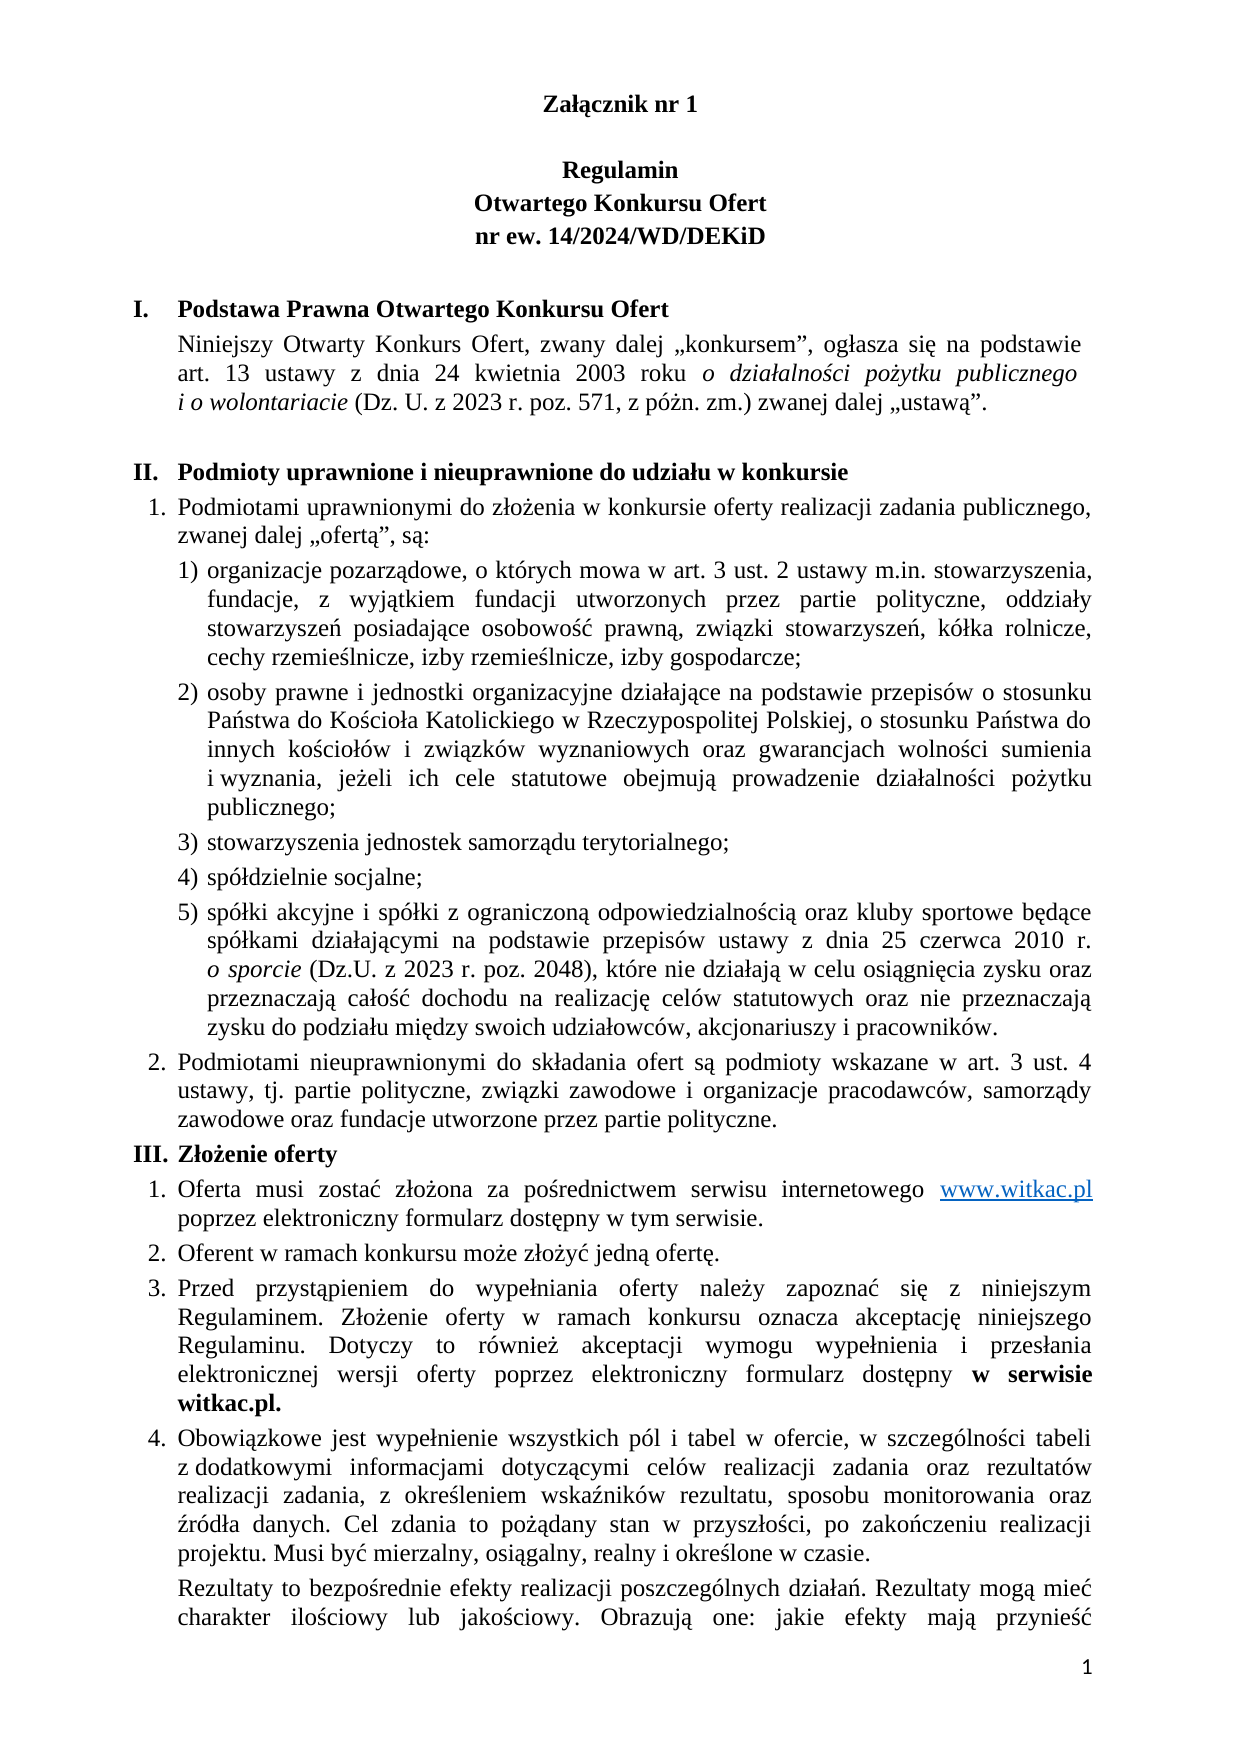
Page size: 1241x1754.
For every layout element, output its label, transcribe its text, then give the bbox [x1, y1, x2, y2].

text Niniejszy Otwarty Konkurs Ofert, zwany dalej „konkursem”, ogłasza się na podstawie art. 13 ustawy z dnia 24 kwietnia 2003 roku o działalności pożytku publicznego i o wolontariacie (Dz. U. z 2023 r. poz. 571, z póżn. zm.) zwanej dalej „ustawą”. [177, 329, 1092, 416]
text Regulamin [148, 155, 1092, 183]
list Obowiązkowe jest wypełnienie wszystkich pól i tabel w ofercie, w szczególności tabeli z dodatkowymi informacjami dotyczącymi celów realizacji zadania oraz rezultatów realizacji zadania, z określeniem wskaźników rezultatu, sposobu monitorowania oraz źródła danych. Cel zdania to pożądany stan w przyszłości, po zakończeniu realizacji projektu. Musi być mierzalny, osiągalny, realny i określone w czasie. [148, 1423, 1092, 1567]
list Oferent w ramach konkursu może złożyć jedną ofertę. [148, 1238, 1092, 1267]
list Oferta musi zostać złożona za pośrednictwem serwisu internetowego www.witkac.pl poprzez elektroniczny formularz dostępny w tym serwisie. [148, 1174, 1092, 1232]
list organizacje pozarządowe, o których mowa w art. 3 ust. 2 ustawy m.in. stowarzyszenia, fundacje, z wyjątkiem fundacji utworzonych przez partie polityczne, oddziały stowarzyszeń posiadające osobowość prawną, związki stowarzyszeń, kółka rolnicze, cechy rzemieślnicze, izby rzemieślnicze, izby gospodarcze; [177, 556, 1092, 671]
list Podmioty uprawnione i nieuprawnione do udziału w konkursie [133, 457, 1092, 486]
list osoby prawne i jednostki organizacyjne działające na podstawie przepisów o stosunku Państwa do Kościoła Katolickiego w Rzeczypospolitej Polskiej, o stosunku Państwa do innych kościołów i związków wyznaniowych oraz gwarancjach wolności sumienia i wyznania, jeżeli ich cele statutowe obejmują prowadzenie działalności pożytku publicznego; [177, 677, 1092, 821]
list spółki akcyjne i spółki z ograniczoną odpowiedzialnością oraz kluby sportowe będące spółkami działającymi na podstawie przepisów ustawy z dnia 25 czerwca 2010 r. o sporcie (Dz.U. z 2023 r. poz. 2048), które nie działają w celu osiągnięcia zysku oraz przeznaczają całość dochodu na realizację celów statutowych oraz nie przeznaczają zysku do podziału między swoich udziałowców, akcjonariuszy i pracowników. [177, 897, 1092, 1041]
list Przed przystąpieniem do wypełniania oferty należy zapoznać się z niniejszym Regulaminem. Złożenie oferty w ramach konkursu oznacza akceptację niniejszego Regulaminu. Dotyczy to również akceptacji wymogu wypełnienia i przesłania elektronicznej wersji oferty poprzez elektroniczny formularz dostępny w serwisie witkac.pl. [148, 1273, 1092, 1417]
subtitle nr ew. 14/2024/WD/DEKiD [148, 221, 1092, 249]
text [177, 1573, 1092, 1631]
list Podmiotami nieuprawnionymi do składania ofert są podmioty wskazane w art. 3 ust. 4 ustawy, tj. partie polityczne, związki zawodowe i organizacje pracodawców, samorządy zawodowe oraz fundacje utworzone przez partie polityczne. [148, 1047, 1092, 1133]
list Złożenie oferty [133, 1139, 1092, 1168]
list Podstawa Prawna Otwartego Konkursu Ofert [133, 294, 1092, 323]
subtitle Załącznik nr 1 [148, 89, 1092, 117]
list Podmiotami uprawnionymi do złożenia w konkursie oferty realizacji zadania publicznego, zwanej dalej „ofertą”, są: [148, 492, 1092, 549]
text Otwartego Konkursu Ofert [148, 188, 1092, 216]
list spółdzielnie socjalne; [177, 862, 1092, 891]
list stowarzyszenia jednostek samorządu terytorialnego; [177, 827, 1092, 856]
